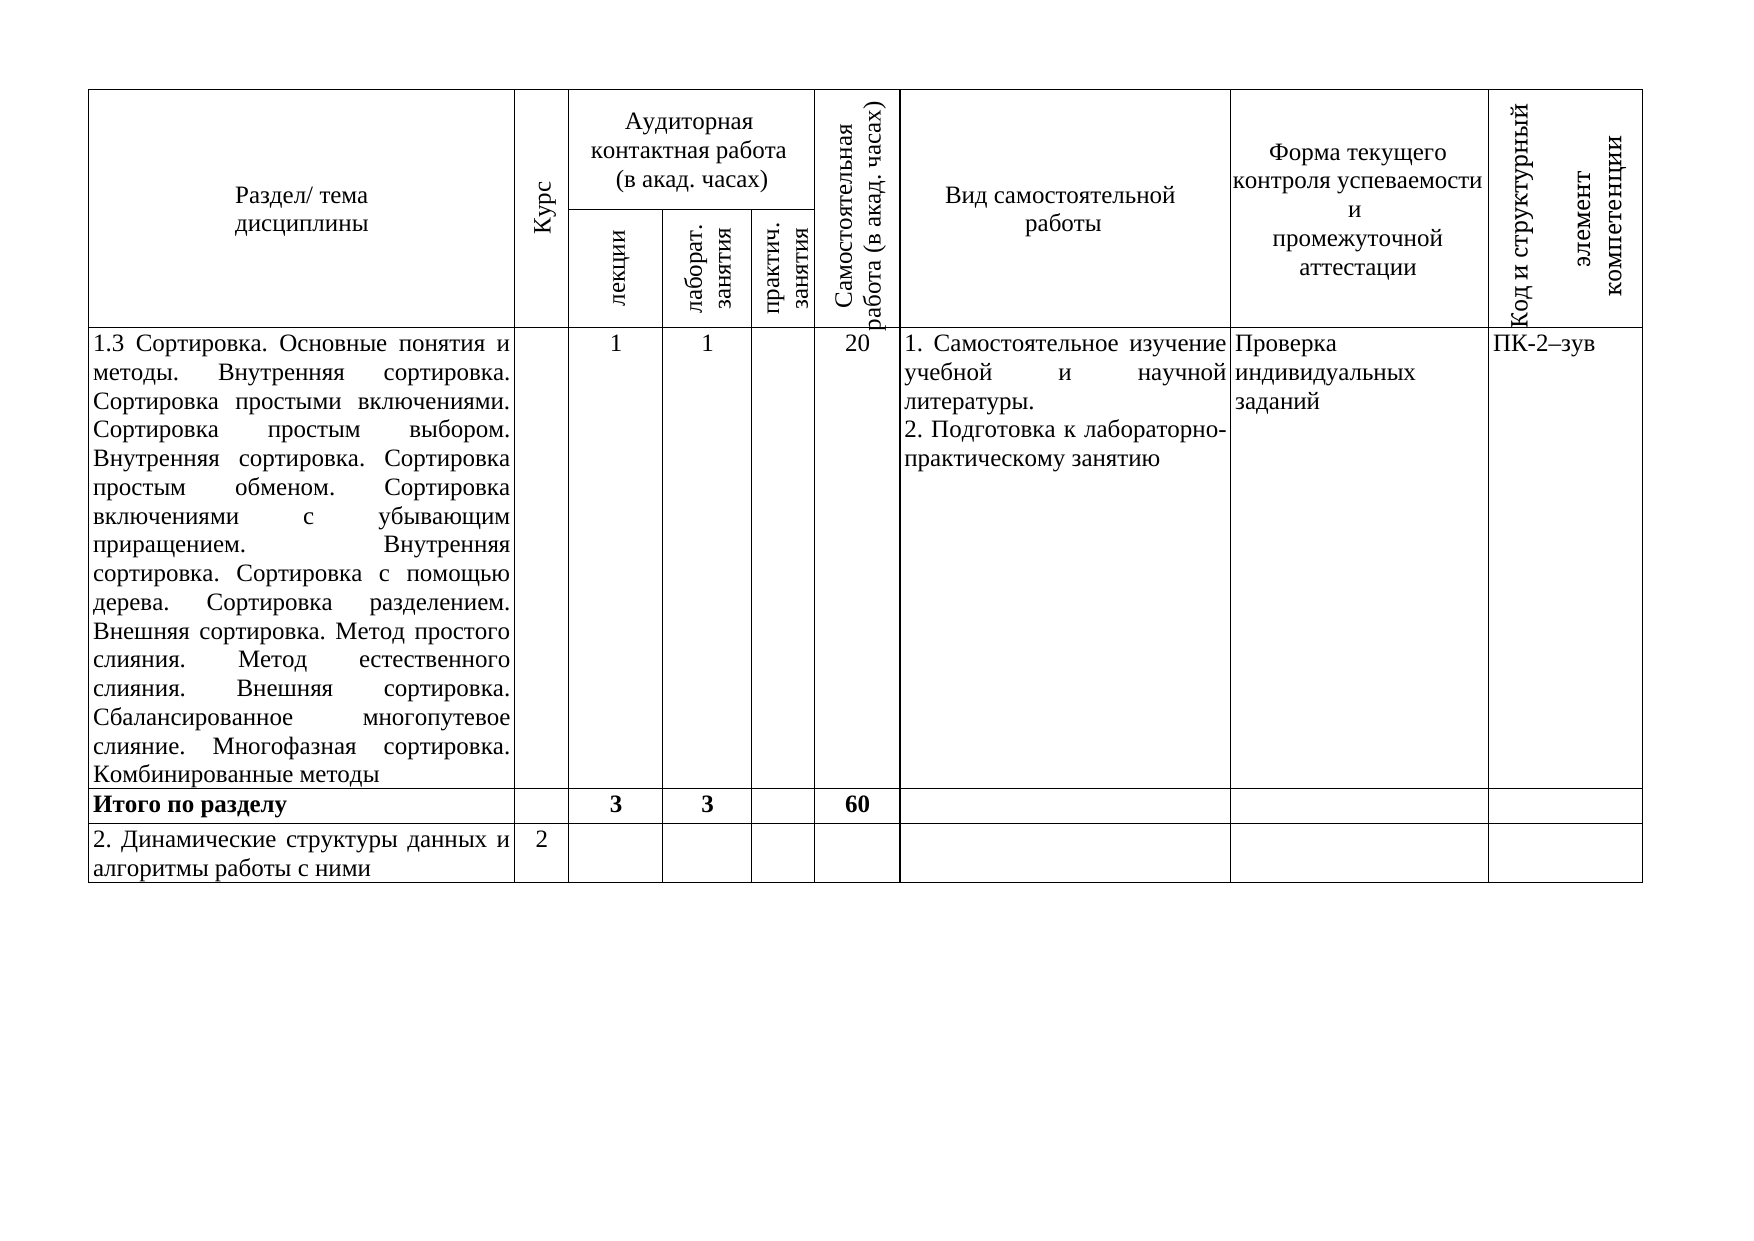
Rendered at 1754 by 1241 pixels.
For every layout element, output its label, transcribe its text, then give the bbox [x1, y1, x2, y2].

table_cell 60 [815, 789, 899, 823]
table_cell [1231, 824, 1488, 882]
table_cell [752, 789, 814, 823]
table_cell 3 [663, 789, 751, 823]
table_cell [1489, 789, 1642, 823]
table_cell 1 [569, 328, 662, 788]
table_cell [815, 824, 899, 882]
table_cell лаборат. занятия [663, 210, 751, 327]
table_cell [1489, 824, 1642, 882]
table_cell [663, 824, 751, 882]
table_header Самостоятельная работа (в акад. часах) [815, 90, 899, 327]
table_cell [901, 824, 1230, 882]
table_header Форма текущего контроля успеваемости и промежуточной аттестации [1231, 90, 1488, 327]
table_cell 1. Самостоятельное изучение учебной и научной литературы. 2. Подготовка к лабораторно-практическому занятию [901, 328, 1230, 788]
table_cell [752, 824, 814, 882]
table_cell 2. Динамические структуры данных и алгоритмы работы с ними [89, 824, 514, 882]
table_cell [515, 328, 568, 788]
table_cell 1.3 Сортировка. Основные понятия и методы. Внутренняя сортировка. Сортировка простыми включениями. Сортировка простым выбором. Внутренняя сортировка. Сортировка простым обменом. Сортировка включениями с убывающим приращением. Внутренняя сортировка. Сортировка с помощью дерева. Сортировка разделением. Внешняя сортировка. Метод простого слияния. Метод естественного слияния. Внешняя сортировка. Сбалансированное многопутевое слияние. Многофазная сортировка. Комбинированные методы [89, 328, 514, 788]
table_header Код и структурный элемент компетенции [1489, 90, 1642, 327]
table_cell лекции [569, 210, 662, 327]
table_header Курс [515, 90, 568, 327]
table_cell ПК-2–зув [1489, 328, 1642, 788]
table_header Аудиторная контактная работа (в акад. часах) [569, 90, 814, 209]
table_cell [1231, 789, 1488, 823]
table_cell 1 [663, 328, 751, 788]
table_cell [515, 789, 568, 823]
table_cell [901, 789, 1230, 823]
table_cell Проверка индивидуальных заданий [1231, 328, 1488, 788]
table_header Вид самостоятельной работы [901, 90, 1230, 327]
table_cell [569, 824, 662, 882]
table_header Раздел/ тема дисциплины [89, 90, 514, 327]
table_cell Итого по разделу [89, 789, 514, 823]
table_cell 20 [815, 328, 899, 788]
table_cell практич. занятия [752, 210, 814, 327]
table_cell 2 [515, 824, 568, 882]
table_cell 3 [569, 789, 662, 823]
table_cell [752, 328, 814, 788]
